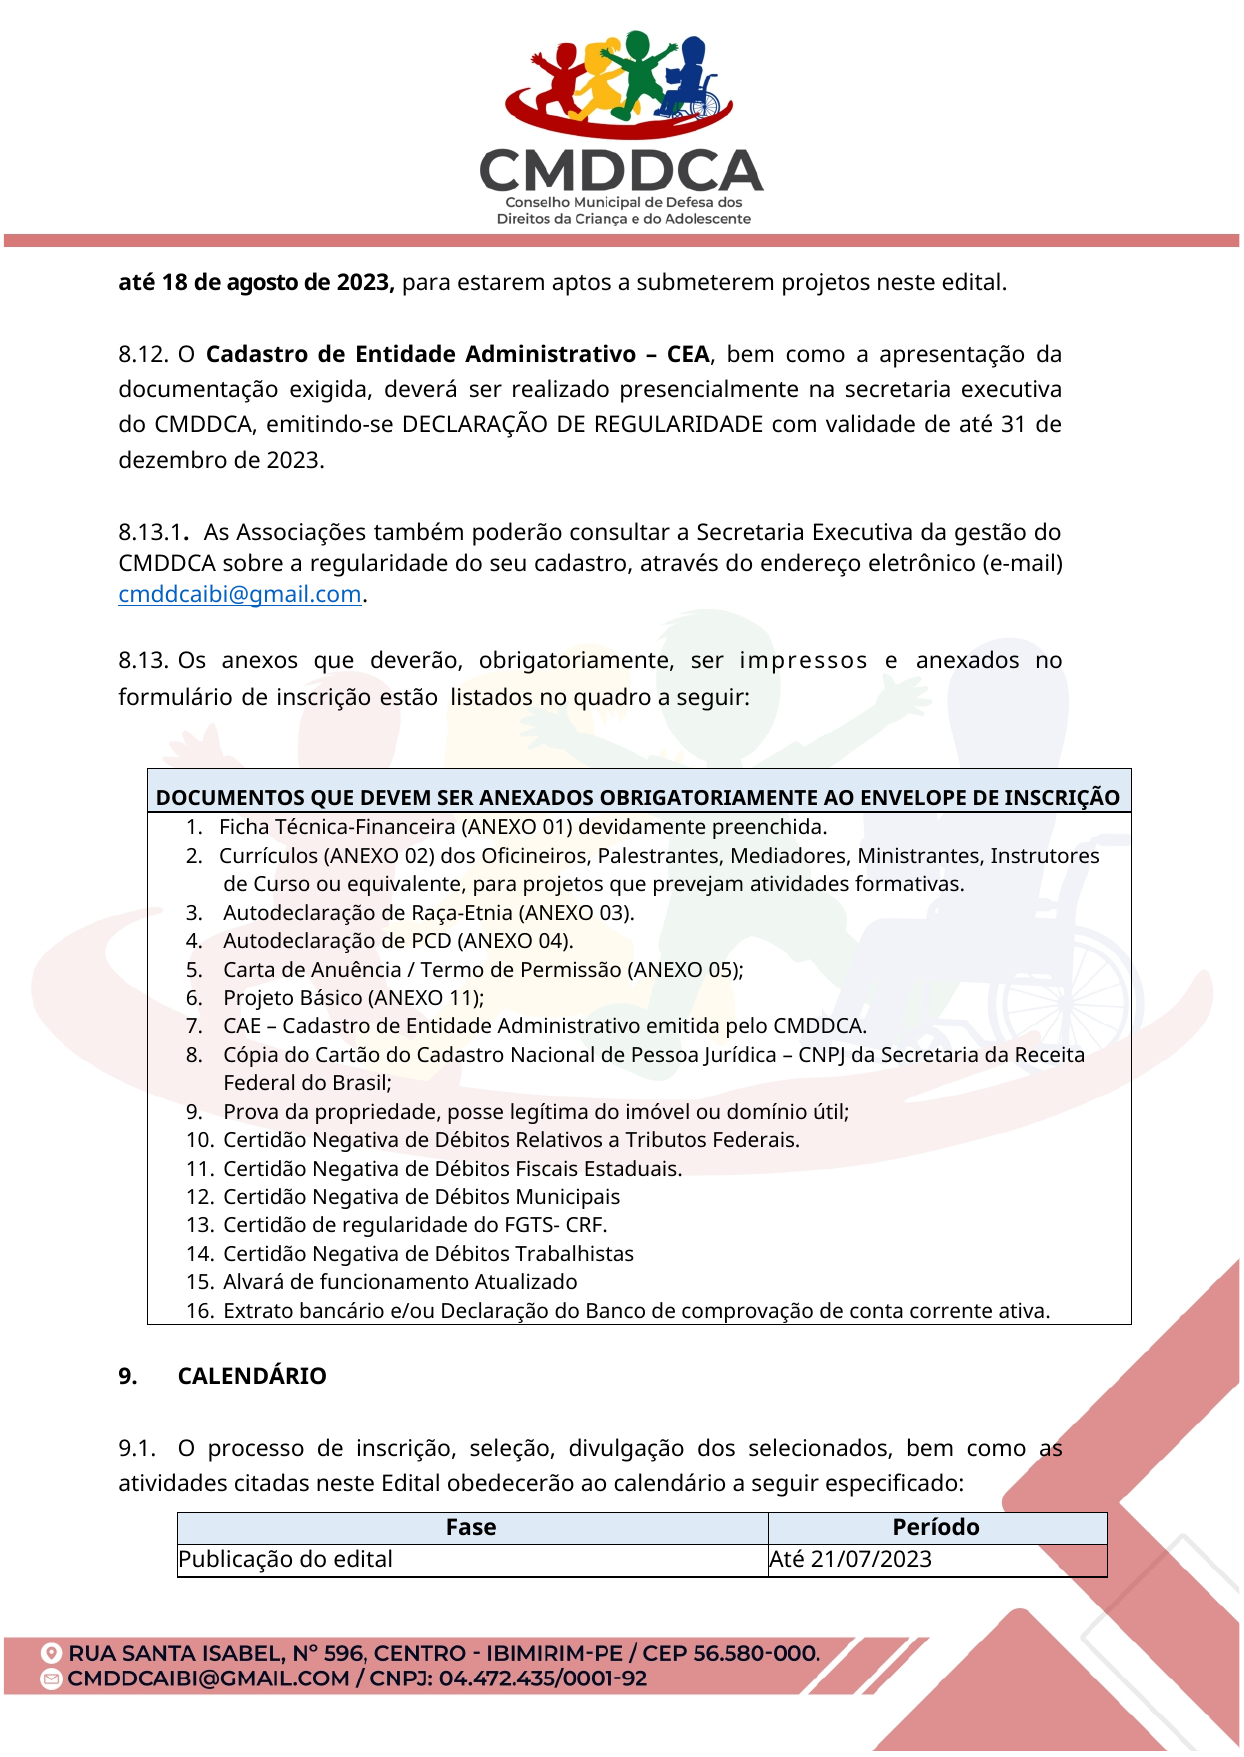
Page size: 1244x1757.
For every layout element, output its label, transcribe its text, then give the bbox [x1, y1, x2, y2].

list Os anexos que deverão, obrigatoriamente, ser impressos e anexados no formulário de inscrição estão listados no quadro a seguir: [118, 644, 1063, 712]
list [118, 266, 1063, 297]
table_header Período [769, 1513, 1107, 1544]
table_header DOCUMENTOS QUE DEVEM SER ANEXADOS OBRIGATORIAMENTE AO ENVELOPE DE INSCRIÇÃO [148, 769, 1131, 811]
picture [3, 8, 1240, 1751]
table_cell Ficha Técnica-Financeira (ANEXO 01) devidamente preenchida. Currículos (ANEXO 02) dos Oficineiros, Palestrantes, Mediadores, Ministrantes, Instrutores de Curso ou equivalente, para projetos que prevejam atividades formativas. Autodeclaração de Raça-Etnia (ANEXO 03). Autodeclaração de PCD (ANEXO 04). Carta de Anuência / Termo de Permissão (ANEXO 05); Projeto Básico (ANEXO 11); CAE – Cadastro de Entidade Administrativo emitida pelo CMDDCA. Cópia do Cartão do Cadastro Nacional de Pessoa Jurídica – CNPJ da Secretaria da Receita Federal do Brasil; Prova da propriedade, posse legítima do imóvel ou domínio útil; Certidão Negativa de Débitos Relativos a Tributos Federais. Certidão Negativa de Débitos Fiscais Estaduais. Certidão Negativa de Débitos Municipais Certidão de regularidade do FGTS- CRF. Certidão Negativa de Débitos Trabalhistas Alvará de funcionamento Atualizado Extrato bancário e/ou Declaração do Banco de comprovação de conta corrente ativa. [148, 813, 1131, 1324]
text 8.13.1. As Associações também poderão consultar a Secretaria Executiva da gestão do CMDDCA sobre a regularidade do seu cadastro, através do endereço eletrônico (e-mail) cmddcaibi@gmail.com. [118, 516, 1063, 609]
list O Cadastro de Entidade Administrativo – CEA, bem como a apresentação da documentação exigida, deverá ser realizado presencialmente na secretaria executiva do CMDDCA, emitindo-se DECLARAÇÃO DE REGULARIDADE com validade de até 31 de dezembro de 2023. [118, 338, 1063, 475]
list O processo de inscrição, seleção, divulgação dos selecionados, bem como as atividades citadas neste Edital obedecerão ao calendário a seguir especificado: [118, 1431, 1063, 1498]
table_cell Publicação do edital [178, 1545, 768, 1576]
table_cell Até 21/07/2023 [769, 1545, 1107, 1576]
table_header Fase [178, 1513, 768, 1544]
subtitle CALENDÁRIO [118, 1360, 1063, 1391]
